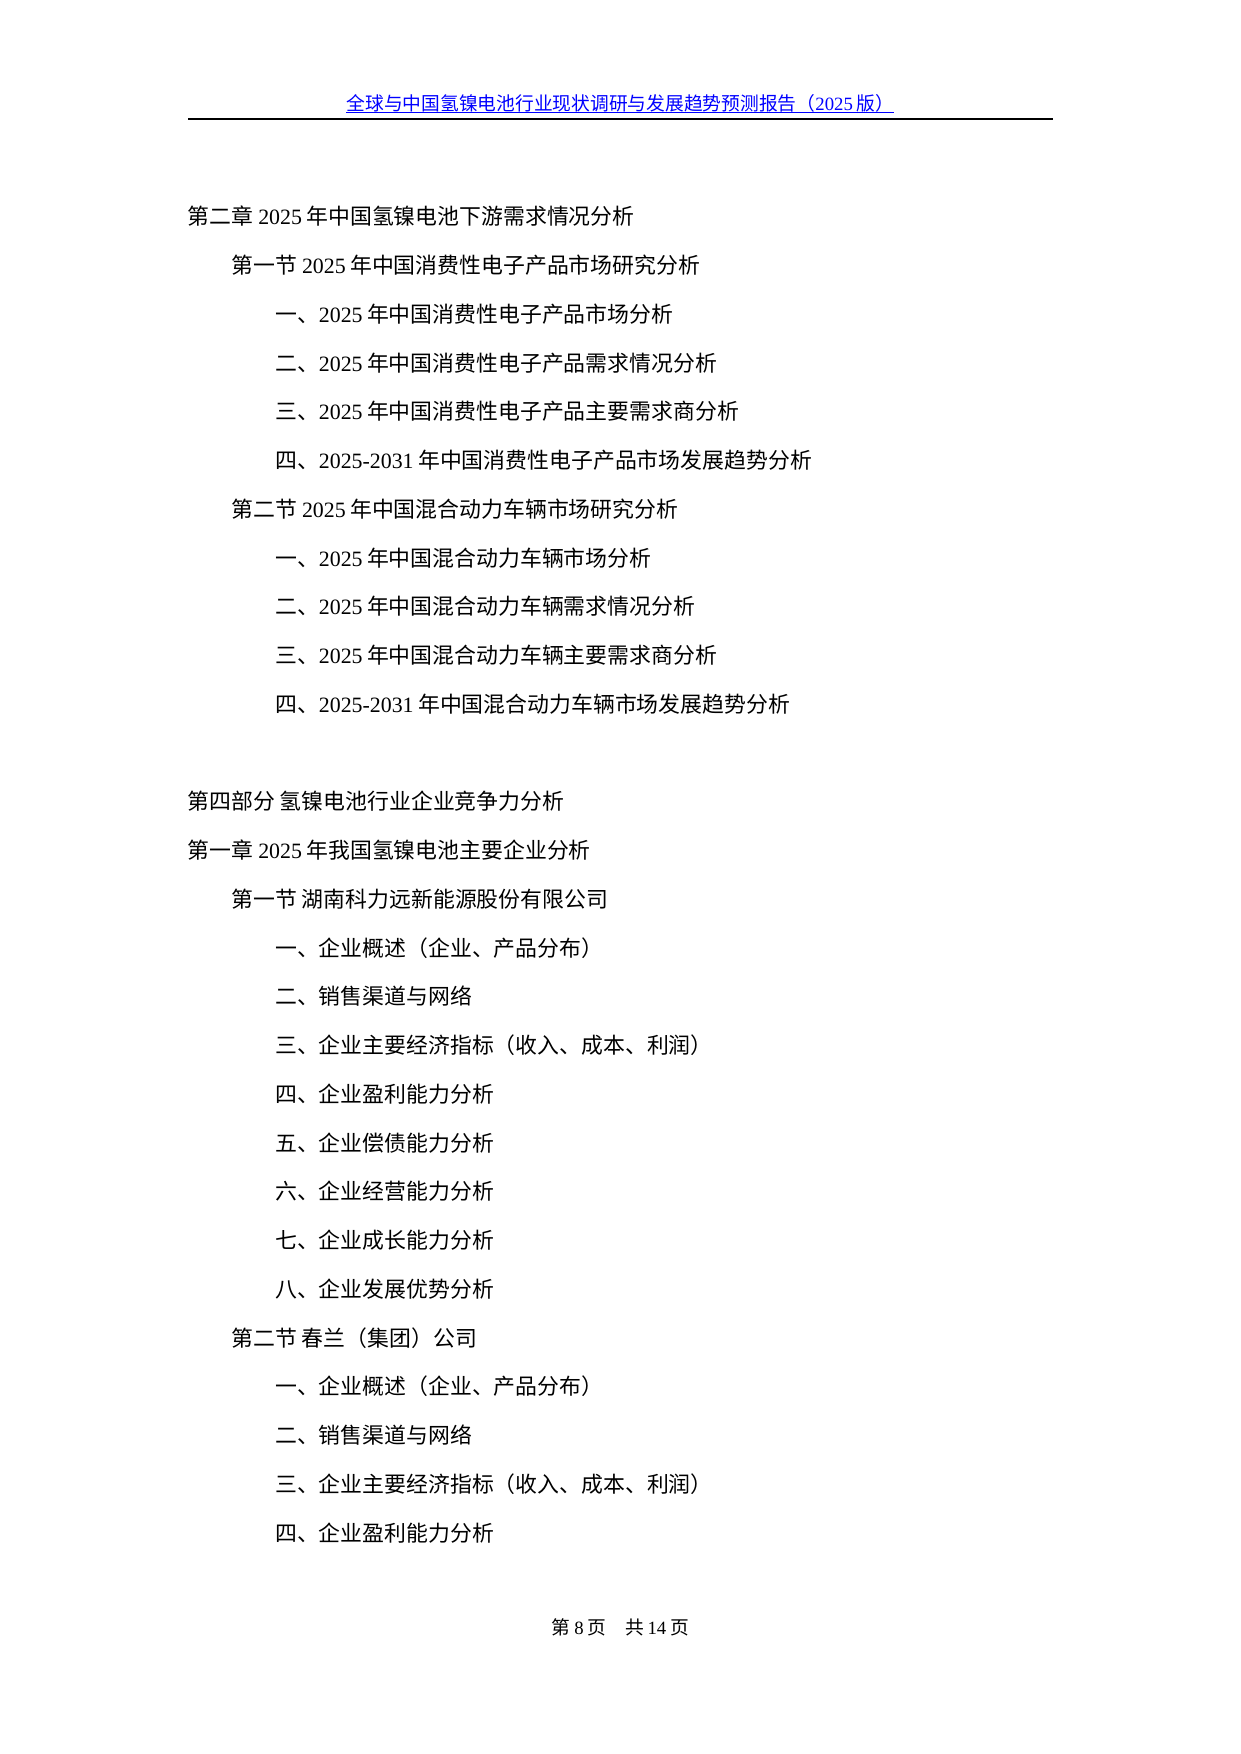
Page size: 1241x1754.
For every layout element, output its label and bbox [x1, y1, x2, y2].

text [187, 150, 1053, 1548]
